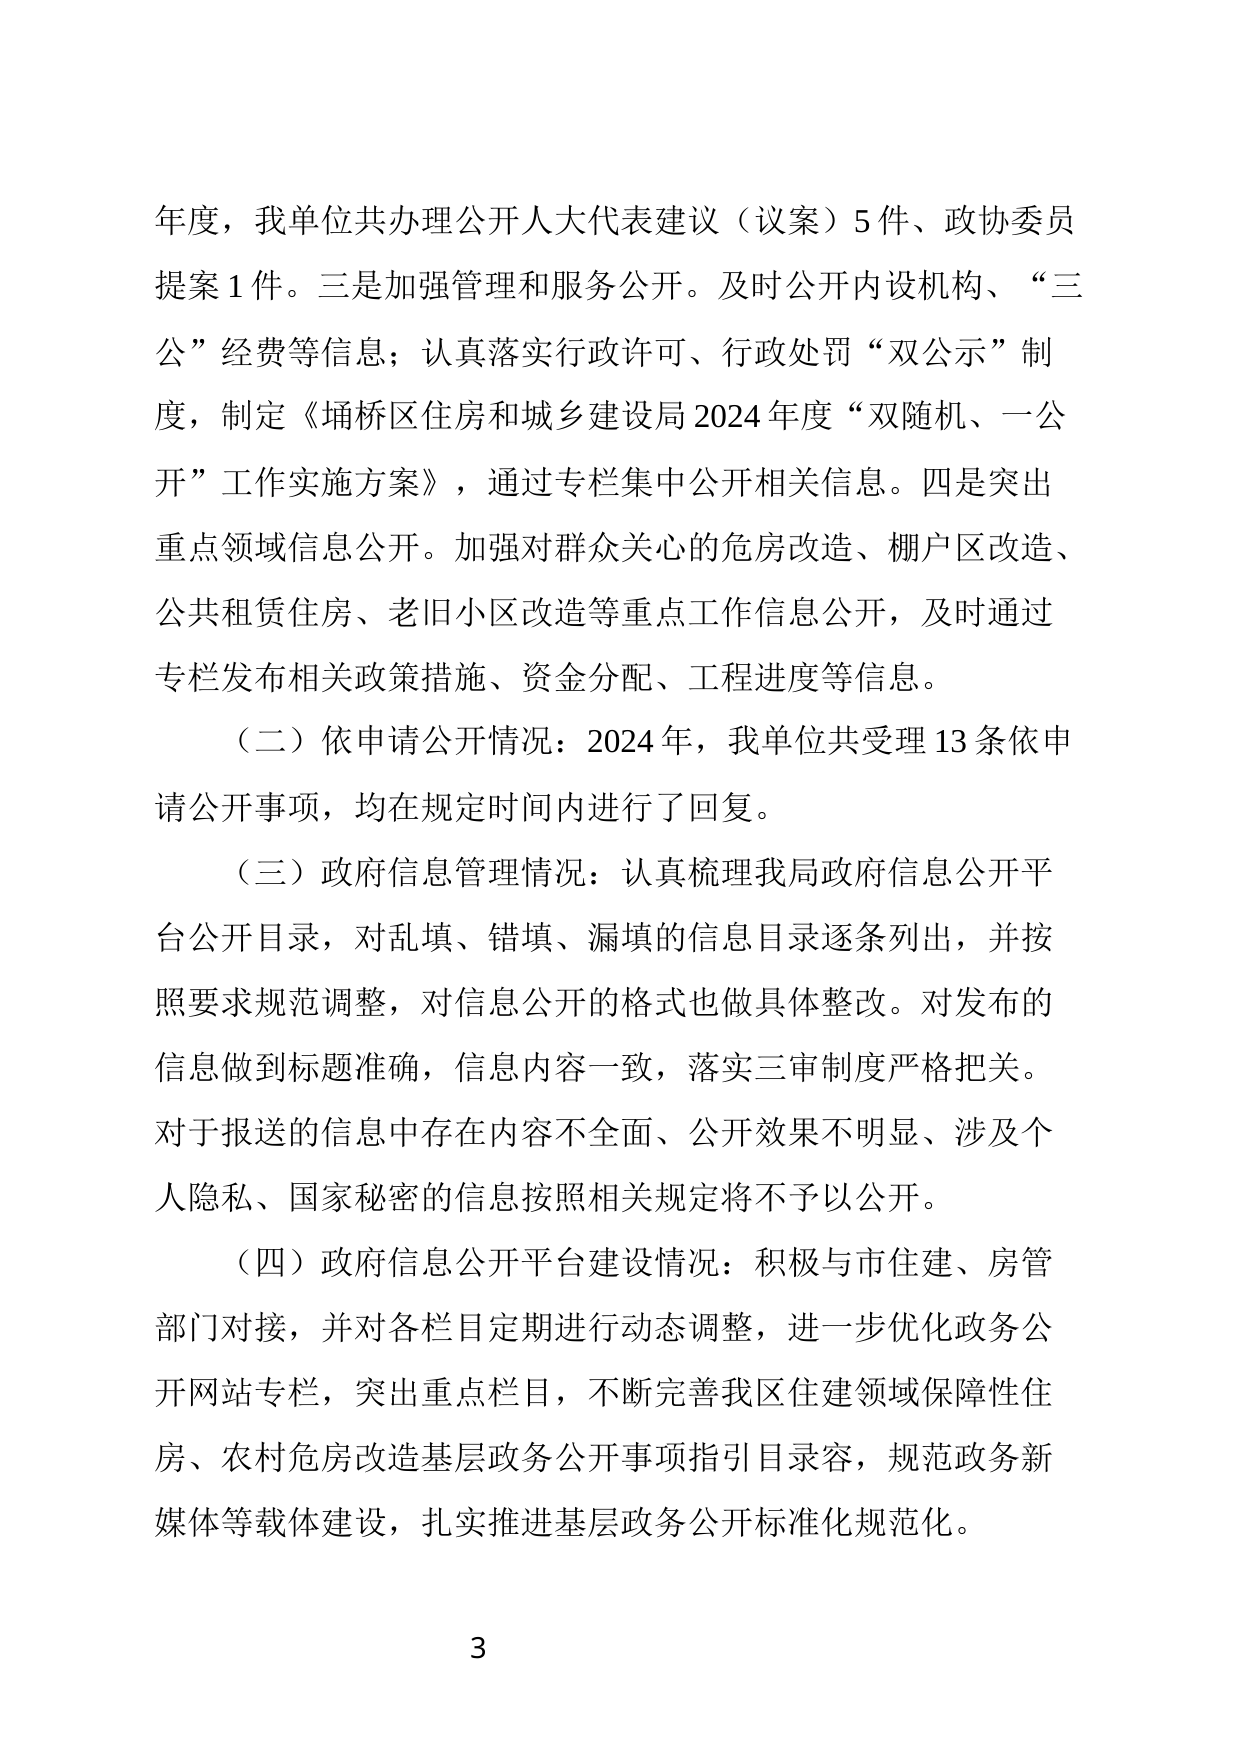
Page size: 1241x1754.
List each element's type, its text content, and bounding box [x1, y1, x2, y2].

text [153, 187, 1087, 707]
text （四）政府信息公开平台建设情况：积极与市住建、房管部门对接，并对各栏目定期进行动态调整，进一步优化政务公开网站专栏，突出重点栏目，不断完善我区住建领域保障性住房、农村危房改造基层政务公开事项指引目录容，规范政务新媒体等载体建设，扎实推进基层政务公开标准化规范化。 [153, 1227, 1087, 1552]
text （二）依申请公开情况：2024年，我单位共受理13条依申请公开事项，均在规定时间内进行了回复。 [153, 707, 1087, 837]
text （三）政府信息管理情况：认真梳理我局政府信息公开平台公开目录，对乱填、错填、漏填的信息目录逐条列出，并按照要求规范调整，对信息公开的格式也做具体整改。对发布的信息做到标题准确，信息内容一致，落实三审制度严格把关。对于报送的信息中存在内容不全面、公开效果不明显、涉及个人隐私、国家秘密的信息按照相关规定将不予以公开。 [153, 837, 1087, 1227]
